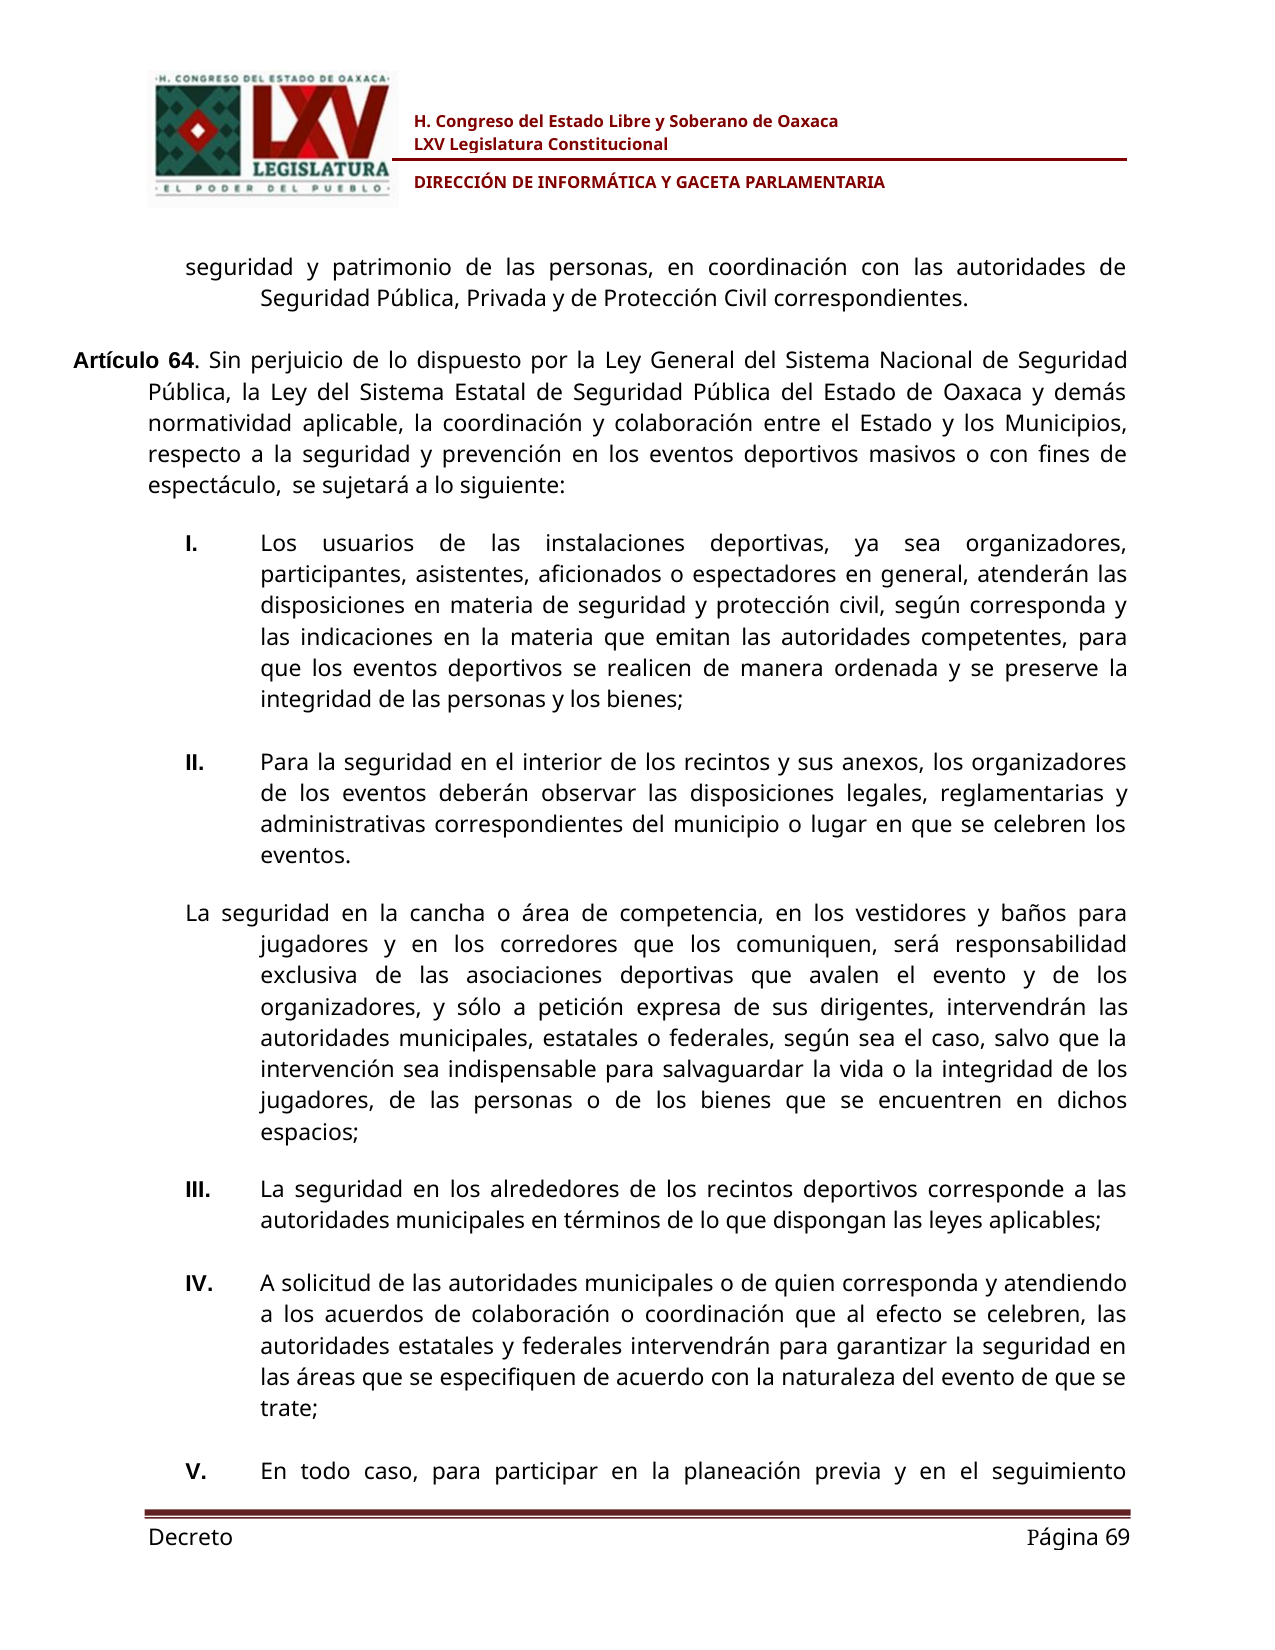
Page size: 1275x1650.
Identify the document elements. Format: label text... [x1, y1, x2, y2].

list La seguridad en los alrededores de los recintos deportivos corresponde a las autoridades municipales en términos de lo que dispongan las leyes aplicables; [185, 1173, 1128, 1236]
list Para la seguridad en el interior de los recintos y sus anexos, los organizadores de los eventos deberán observar las disposiciones legales, reglamentarias y administrativas correspondientes del municipio o lugar en que se celebren los eventos. [185, 746, 1127, 871]
picture [146, 70, 399, 208]
list Los usuarios de las instalaciones deportivas, ya sea organizadores, participantes, asistentes, aficionados o espectadores en general, atenderán las disposiciones en materia de seguridad y protección civil, según corresponda y las indicaciones en la materia que emitan las autoridades competentes, para que los eventos deportivos se realicen de manera ordenada y se preserve la integridad de las personas y los bienes; [185, 527, 1128, 714]
text La seguridad en la cancha o área de competencia, en los vestidores y baños para jugadores y en los corredores que los comuniquen, será responsabilidad exclusiva de las asociaciones deportivas que avalen el evento y de los organizadores, y sólo a petición expresa de sus dirigentes, intervendrán las autoridades municipales, estatales o federales, según sea el caso, salvo que la intervención sea indispensable para salvaguardar la vida o la integridad de los jugadores, de las personas o de los bienes que se encuentren en dichos espacios; [185, 897, 1128, 1147]
text seguridad y patrimonio de las personas, en coordinación con las autoridades de Seguridad Pública, Privada y de Protección Civil correspondientes. [185, 250, 1127, 313]
list A solicitud de las autoridades municipales o de quien corresponda y atendiendo a los acuerdos de colaboración o coordinación que al efecto se celebren, las autoridades estatales y federales intervendrán para garantizar la seguridad en las áreas que se especifiquen de acuerdo con la naturaleza del evento de que se trate; [185, 1267, 1128, 1423]
text Artículo 64. Sin perjuicio de lo dispuesto por la Ley General del Sistema Nacional de Seguridad Pública, la Ley del Sistema Estatal de Seguridad Pública del Estado de Oaxaca y demás normatividad aplicable, la coordinación y colaboración entre el Estado y los Municipios, respecto a la seguridad y prevención en los eventos deportivos masivos o con fines de espectáculo, se sujetará a lo siguiente: [73, 344, 1128, 501]
